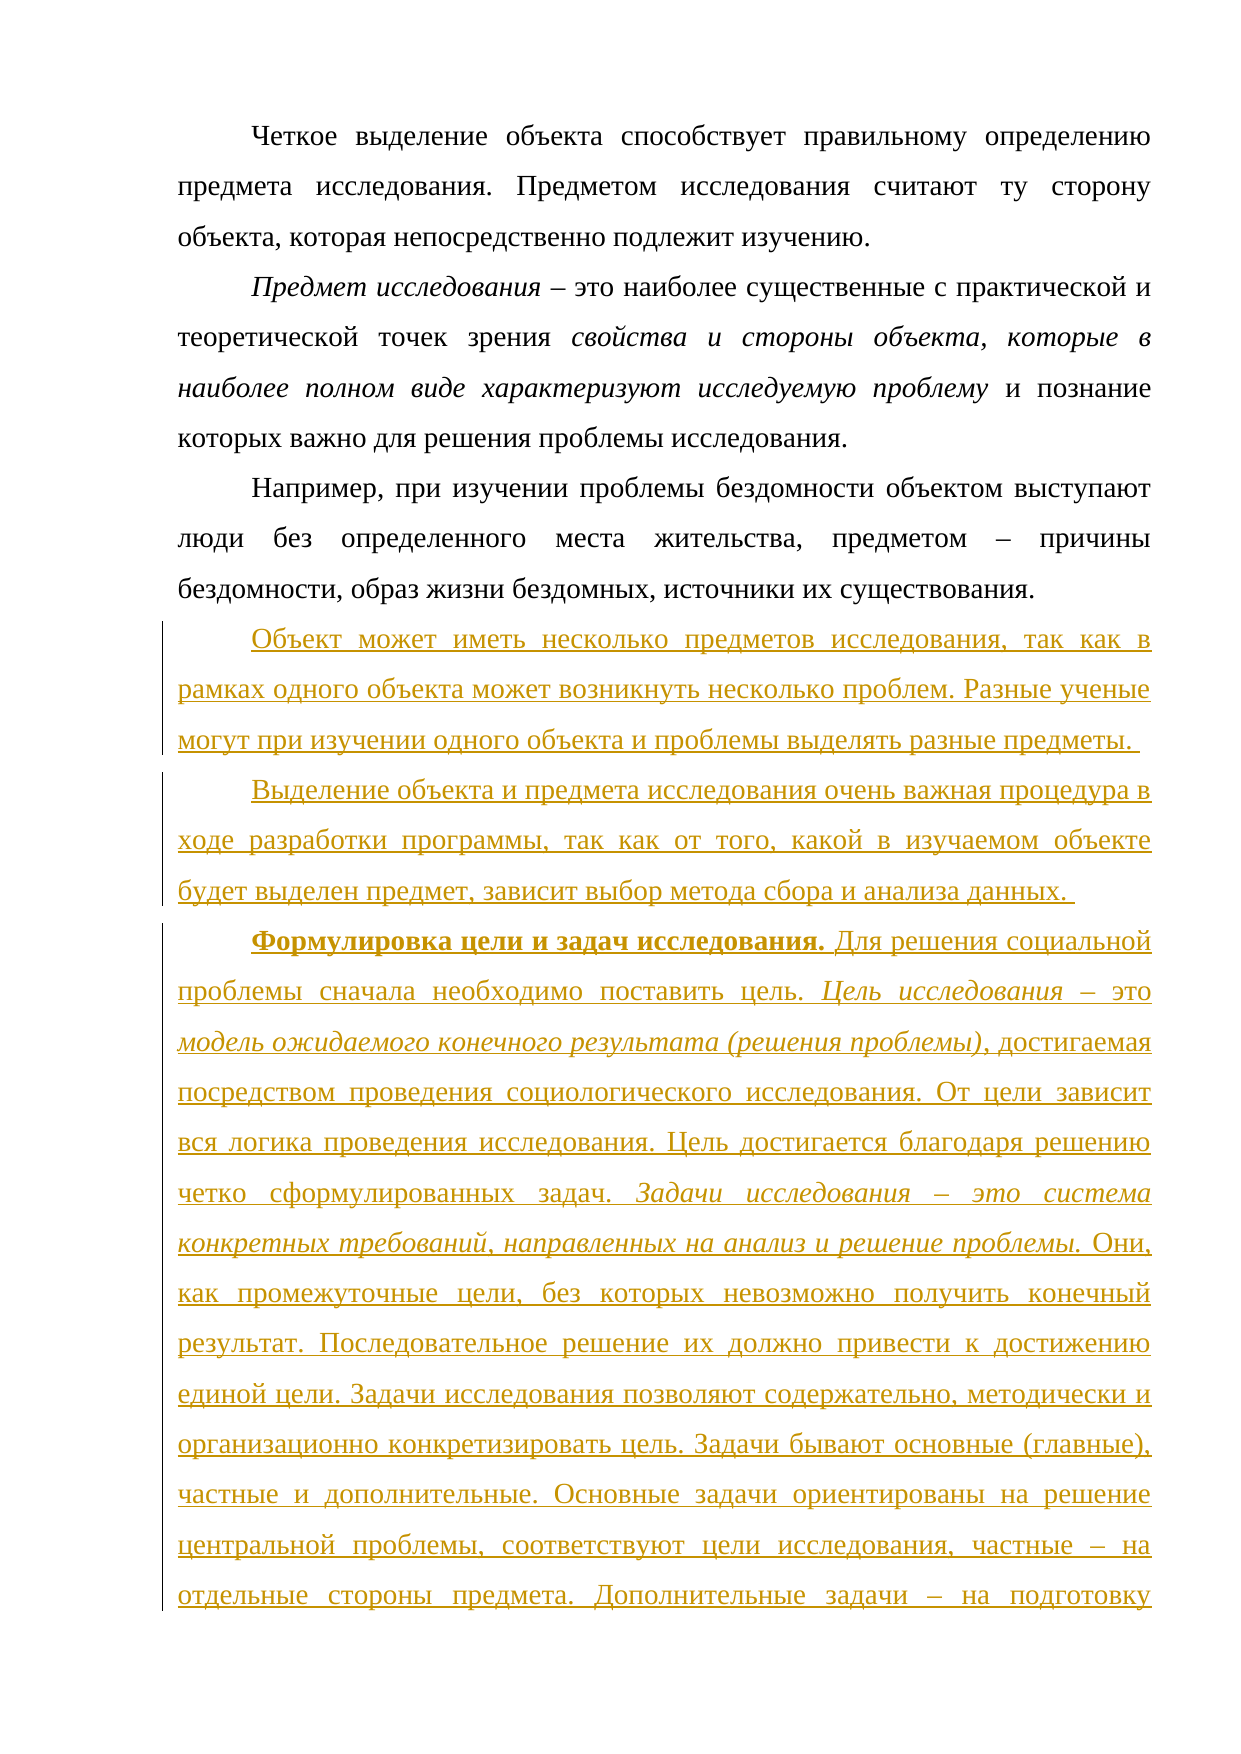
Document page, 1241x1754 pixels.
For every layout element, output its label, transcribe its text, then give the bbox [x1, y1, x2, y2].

text Например, при изучении проблемы бездомности объектом выступают люди без определенного места жительства, предметом – причины бездомности, образ жизни бездомных, источники их существования. [177, 470, 1152, 604]
text Четкое выделение объекта способствует правильному определению предмета исследования. Предметом исследования считают ту сторону объекта, которая непосредственно подлежит изучению. [177, 118, 1152, 252]
text Предмет исследования – это наиболее существенные с практической и теоретической точек зрения свойства и стороны объекта, которые в наиболее полном виде характеризуют исследуемую проблему и познание которых важно для решения проблемы исследования. [177, 269, 1152, 453]
